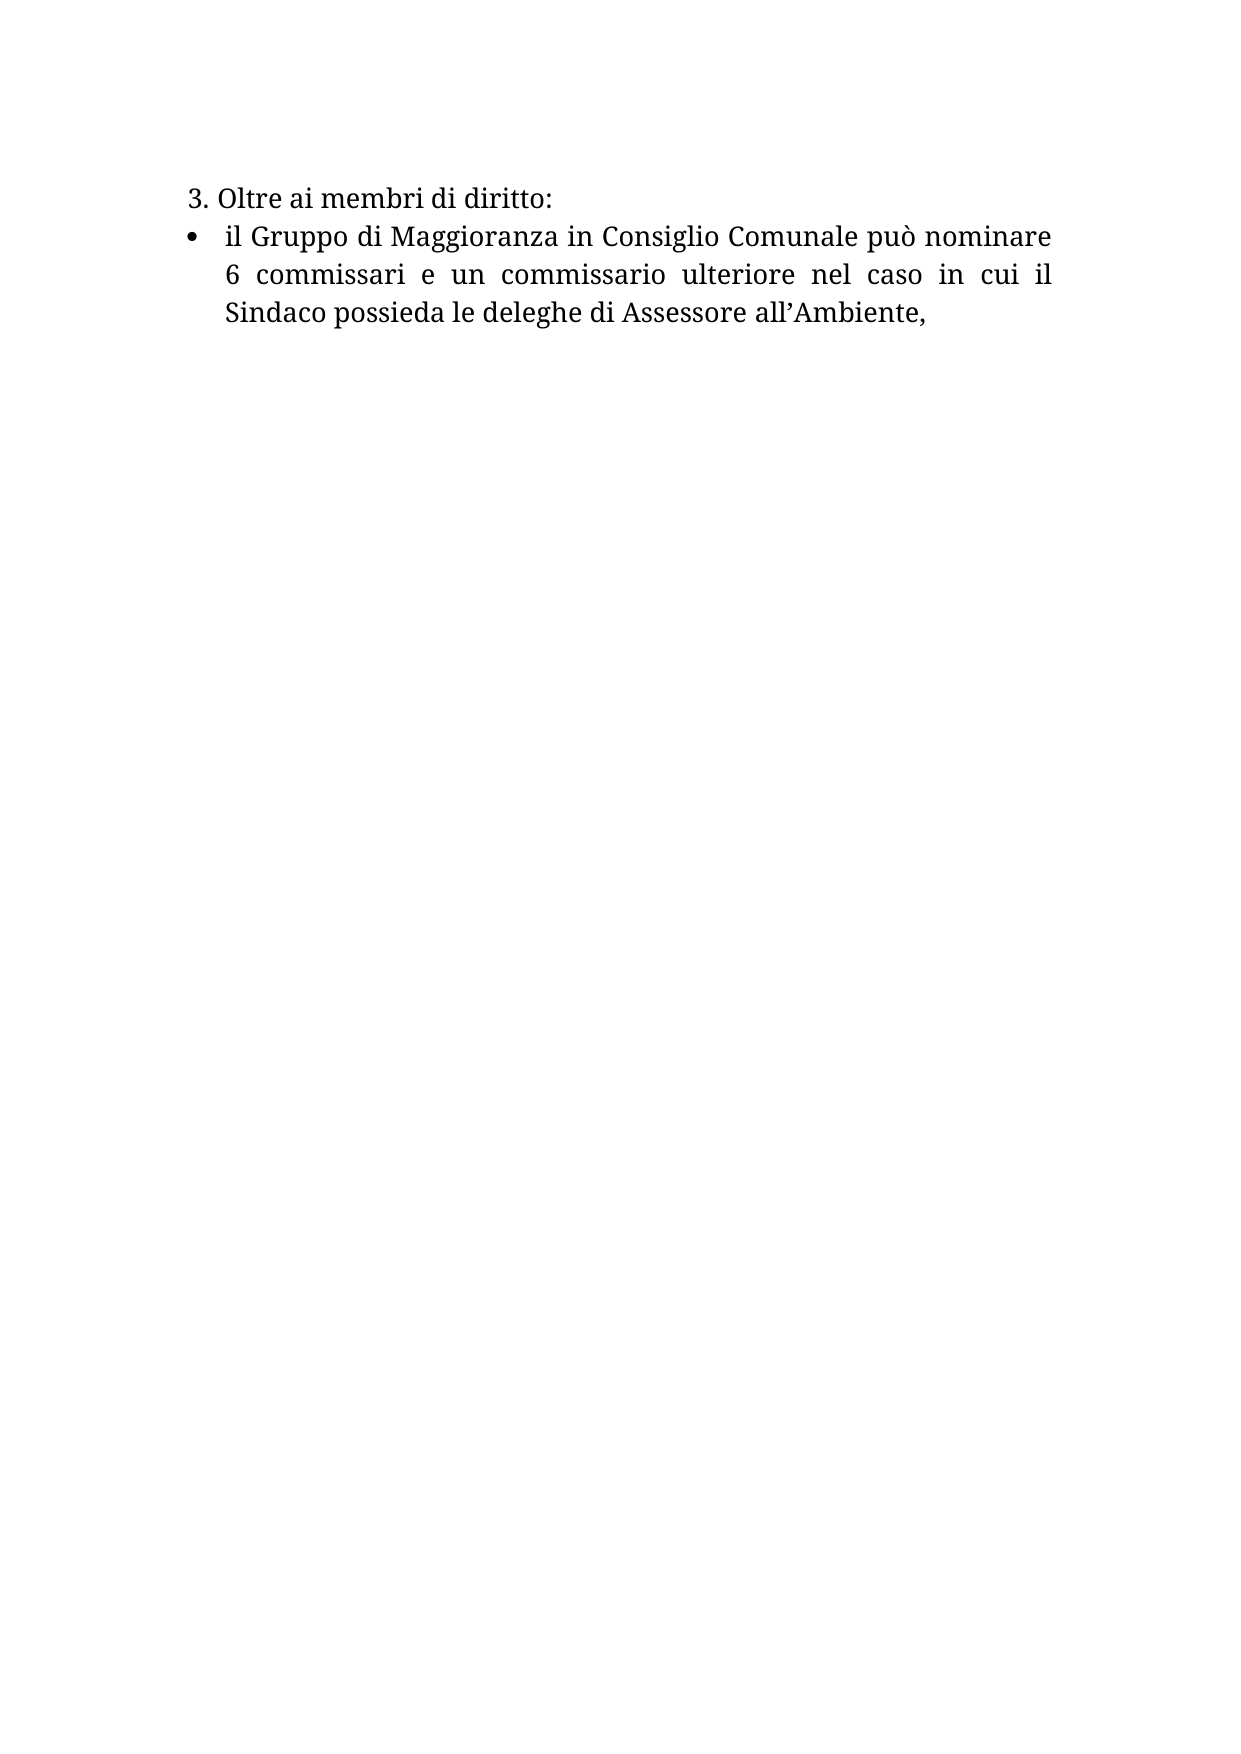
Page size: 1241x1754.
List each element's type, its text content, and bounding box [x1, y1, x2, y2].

list Oltre ai membri di diritto: [187, 180, 1065, 217]
list il Gruppo di Maggioranza in Consiglio Comunale può nominare 6 commissari e un commissario ulteriore nel caso in cui il Sindaco possieda le deleghe di Assessore all’Ambiente, [187, 217, 1053, 330]
